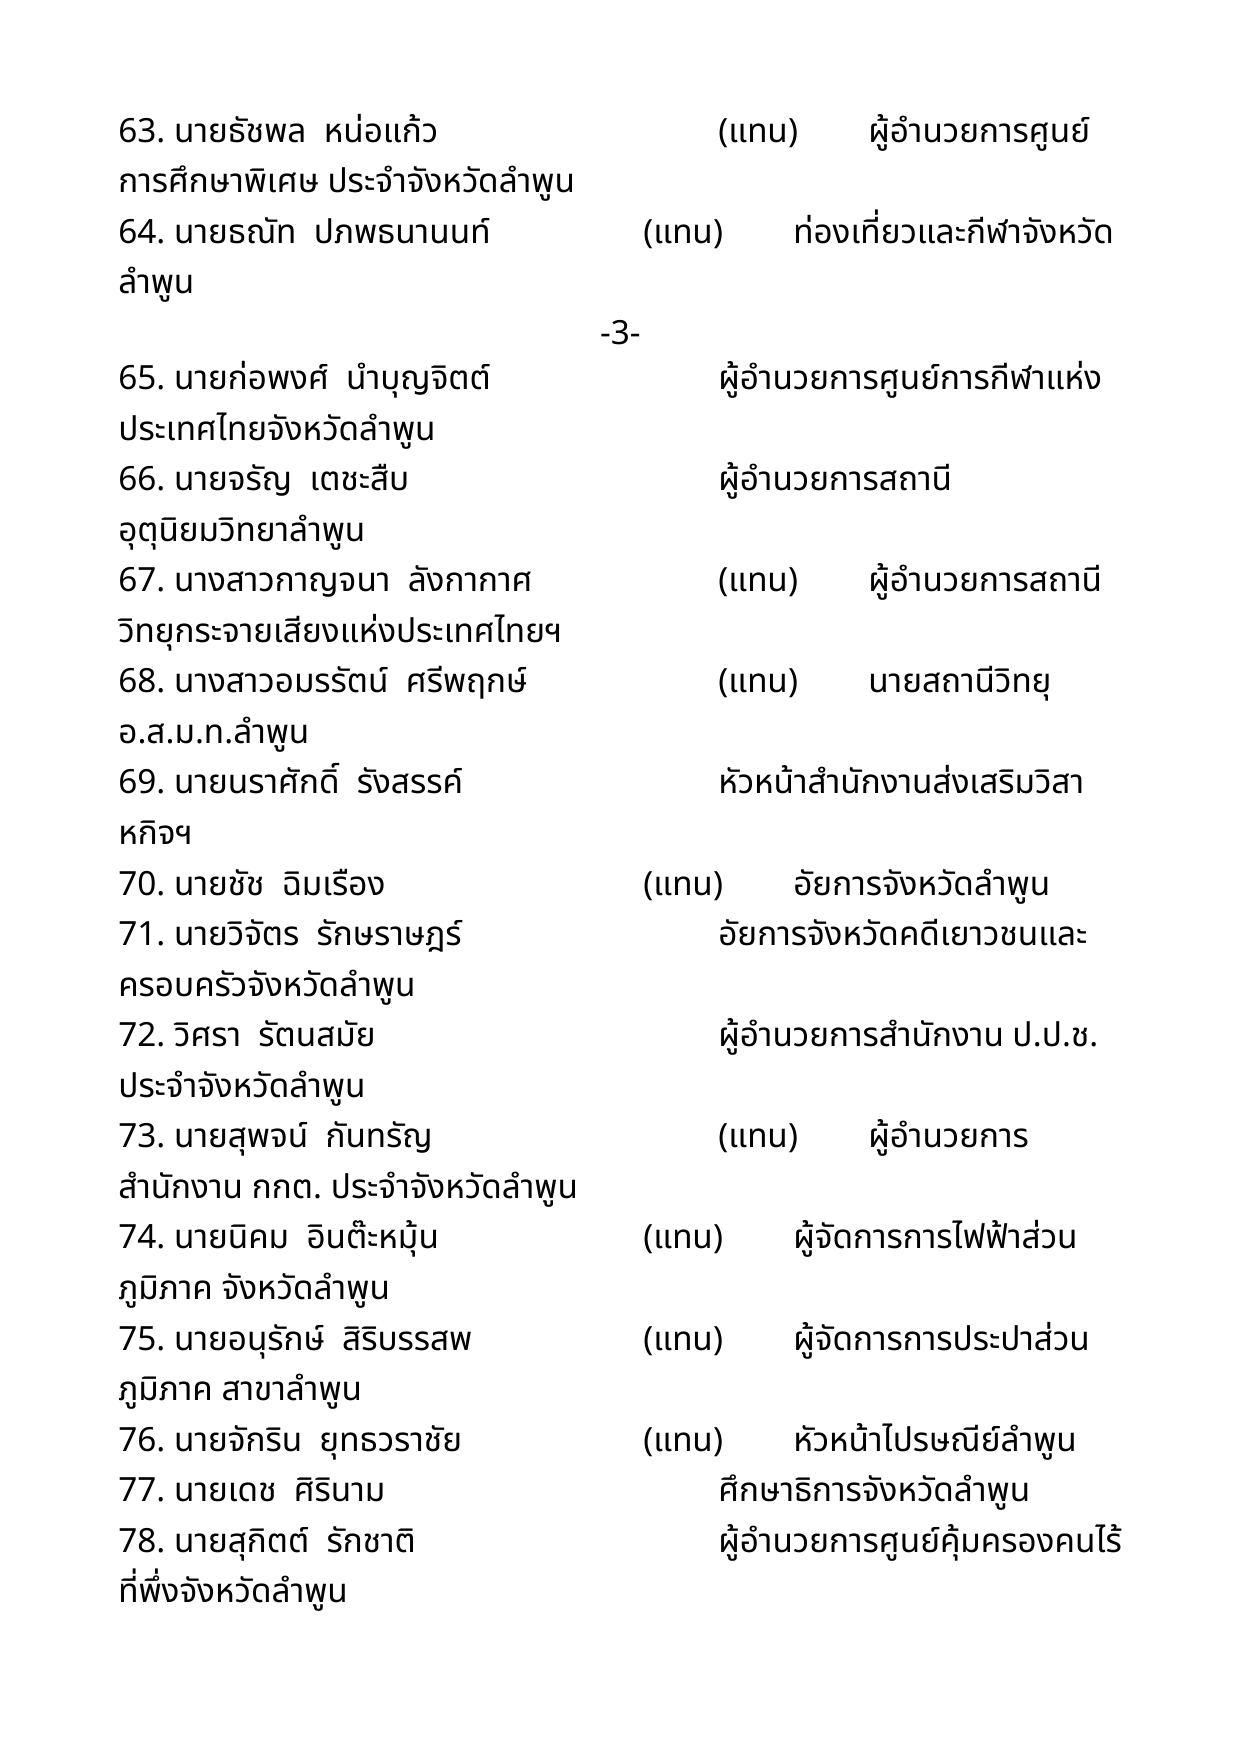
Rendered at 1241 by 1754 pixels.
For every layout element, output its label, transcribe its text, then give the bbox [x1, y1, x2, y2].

text 68. นางสาวอมรรัตน์ ศรีพฤกษ์ (แทน) นายสถานีวิทยุ อ.ส.ม.ท.ลำพูน [118, 657, 1122, 758]
text 70. นายชัช ฉิมเรือง (แทน) อัยการจังหวัดลำพูน [118, 859, 1122, 910]
text 72. วิศรา รัตนสมัย ผู้อำนวยการสำนักงาน ป.ป.ช. ประจำจังหวัดลำพูน [118, 1011, 1122, 1112]
text 74. นายนิคม อินต๊ะหมุ้น (แทน) ผู้จัดการการไฟฟ้าส่วนภูมิภาค จังหวัดลำพูน [118, 1213, 1122, 1314]
text 78. นายสุกิตต์ รักชาติ ผู้อำนวยการศูนย์คุ้มครองคนไร้ที่พึ่งจังหวัดลำพูน [118, 1517, 1122, 1618]
text 73. นายสุพจน์ กันทรัญ (แทน) ผู้อำนวยการสำนักงาน กกต. ประจำจังหวัดลำพูน [118, 1112, 1122, 1213]
text 77. นายเดช ศิรินาม ศึกษาธิการจังหวัดลำพูน [118, 1466, 1122, 1517]
text 76. นายจักริน ยุทธวราชัย (แทน) หัวหน้าไปรษณีย์ลำพูน [118, 1415, 1122, 1466]
text 65. นายก่อพงศ์ นำบุญจิตต์ ผู้อำนวยการศูนย์การกีฬาแห่งประเทศไทยจังหวัดลำพูน [118, 354, 1122, 455]
text 66. นายจรัญ เตชะสืบ ผู้อำนวยการสถานีอุตุนิยมวิทยาลำพูน [118, 455, 1122, 556]
text 75. นายอนุรักษ์ สิริบรรสพ (แทน) ผู้จัดการการประปาส่วนภูมิภาค สาขาลำพูน [118, 1314, 1122, 1415]
text 63. นายธัชพล หน่อแก้ว (แทน) ผู้อำนวยการศูนย์การศึกษาพิเศษ ประจำจังหวัดลำพูน [118, 106, 1122, 207]
text 64. นายธณัท ปภพธนานนท์ (แทน) ท่องเที่ยวและกีฬาจังหวัดลำพูน [118, 207, 1122, 308]
text -3- [118, 308, 1122, 354]
text 67. นางสาวกาญจนา ลังกากาศ (แทน) ผู้อำนวยการสถานีวิทยุกระจายเสียงแห่งประเทศไทยฯ [118, 556, 1122, 657]
text 71. นายวิจัตร รักษราษฎร์ อัยการจังหวัดคดีเยาวชนและครอบครัวจังหวัดลำพูน [118, 910, 1122, 1011]
text 69. นายนราศักดิ์ รังสรรค์ หัวหน้าสำนักงานส่งเสริมวิสาหกิจฯ [118, 758, 1122, 859]
